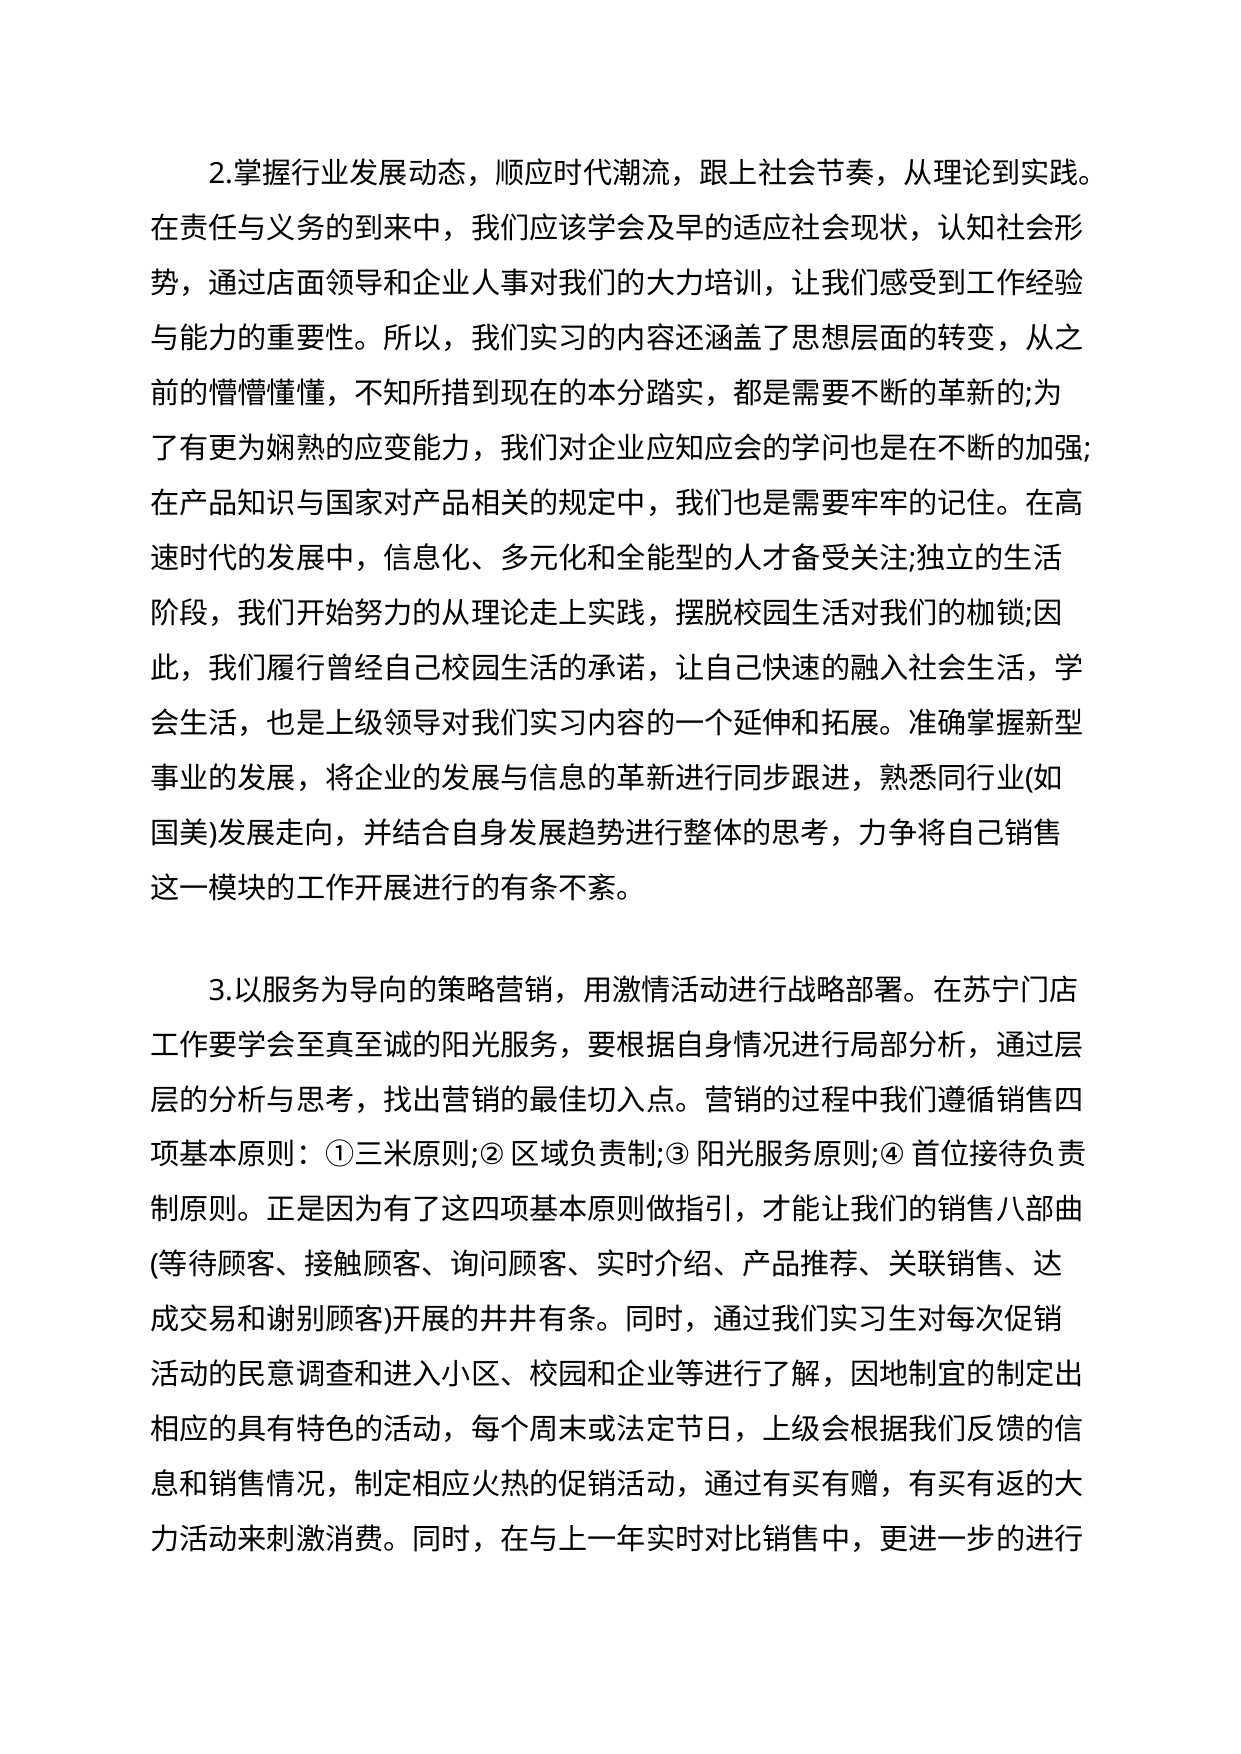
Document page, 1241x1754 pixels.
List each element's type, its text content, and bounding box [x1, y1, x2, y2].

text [150, 966, 1090, 1558]
text 2.掌握行业发展动态，顺应时代潮流，跟上社会节奏，从理论到实践。在责任与义务的到来中，我们应该学会及早的适应社会现状，认知社会形势，通过店面领导和企业人事对我们的大力培训，让我们感受到工作经验与能力的重要性。所以，我们实习的内容还涵盖了思想层面的转变，从之前的懵懵懂懂，不知所措到现在的本分踏实，都是需要不断的革新的;为了有更为娴熟的应变能力，我们对企业应知应会的学问也是在不断的加强;在产品知识与国家对产品相关的规定中，我们也是需要牢牢的记住。在高速时代的发展中，信息化、多元化和全能型的人才备受关注;独立的生活阶段，我们开始努力的从理论走上实践，摆脱校园生活对我们的枷锁;因此，我们履行曾经自己校园生活的承诺，让自己快速的融入社会生活，学会生活，也是上级领导对我们实习内容的一个延伸和拓展。准确掌握新型事业的发展，将企业的发展与信息的革新进行同步跟进，熟悉同行业(如国美)发展走向，并结合自身发展趋势进行整体的思考，力争将自己销售这一模块的工作开展进行的有条不紊。 [150, 150, 1090, 907]
